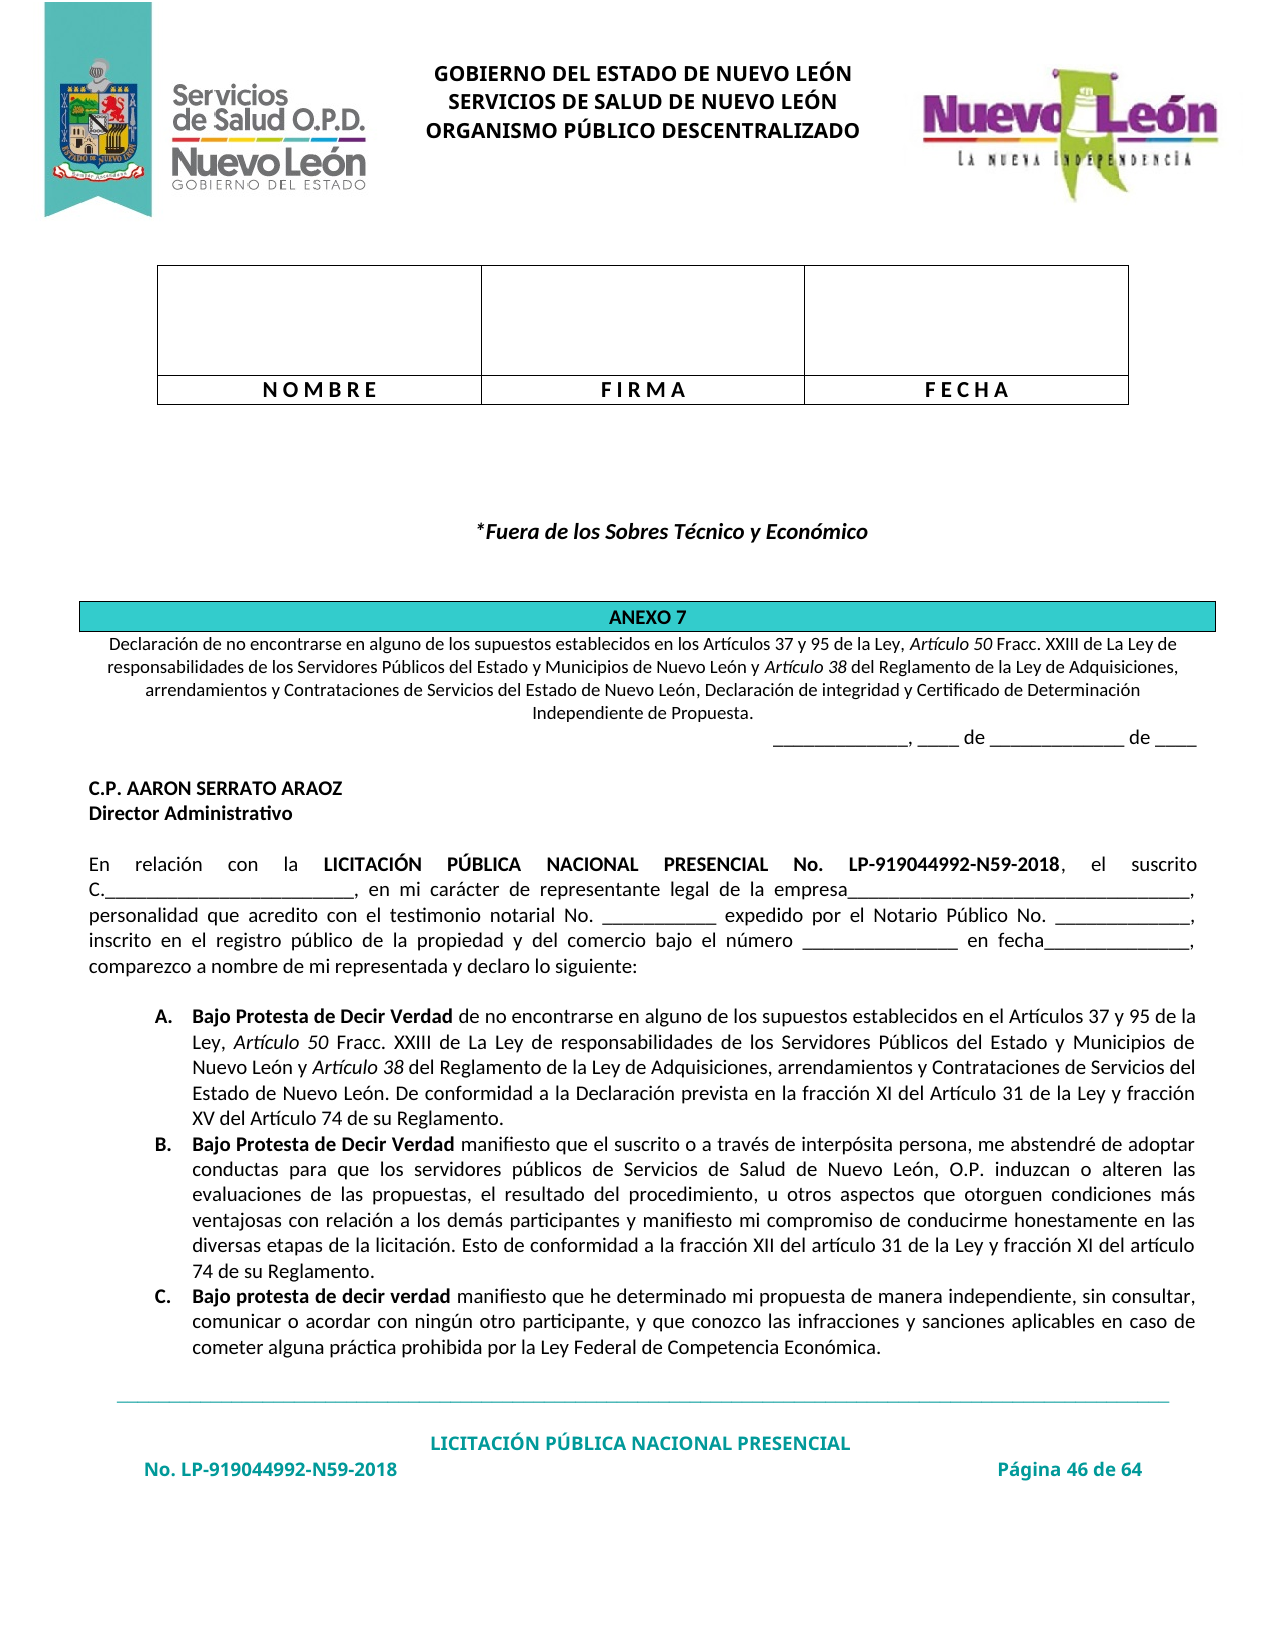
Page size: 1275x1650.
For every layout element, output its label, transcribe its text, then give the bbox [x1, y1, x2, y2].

text _____________, ____ de _____________ de ____ [89, 724, 1197, 749]
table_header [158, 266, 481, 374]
list Bajo Protesta de Decir Verdad manifiesto que el suscrito o a través de interpósita persona, me abstendré de adoptar conductas para que los servidores públicos de Servicios de Salud de Nuevo León, O.P. induzcan o alteren las evaluaciones de las propuestas, el resultado del procedimiento, u otros aspectos que otorguen condiciones más ventajosas con relación a los demás participantes y manifiesto mi compromiso de conducirme honestamente en las diversas etapas de la licitación. Esto de conformidad a la fracción XII del artículo 31 de la Ley y fracción XI del artículo 74 de su Reglamento. [154, 1131, 1197, 1283]
list Bajo Protesta de Decir Verdad de no encontrarse en alguno de los supuestos establecidos en el Artículos 37 y 95 de la Ley, Artículo 50 Fracc. XXIII de La Ley de responsabilidades de los Servidores Públicos del Estado y Municipios de Nuevo León y Artículo 38 del Reglamento de la Ley de Adquisiciones, arrendamientos y Contrataciones de Servicios del Estado de Nuevo León. De conformidad a la Declaración prevista en la fracción XI del Artículo 31 de la Ley y fracción XV del Artículo 74 de su Reglamento. [154, 1004, 1197, 1131]
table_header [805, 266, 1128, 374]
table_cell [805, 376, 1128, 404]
list Bajo protesta de decir verdad manifiesto que he determinado mi propuesta de manera independiente, sin consultar, comunicar o acordar con ningún otro participante, y que conozco las infracciones y sanciones aplicables en caso de cometer alguna práctica prohibida por la Ley Federal de Competencia Económica. [154, 1283, 1197, 1359]
text C.P. AARON SERRATO ARAOZ [89, 775, 1197, 800]
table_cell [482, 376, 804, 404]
picture [15, 2, 1249, 229]
text Director Administrativo [89, 800, 1197, 826]
text En relación con la LICITACIÓN PÚBLICA NACIONAL PRESENCIAL No. LP-919044992-N59-2018, el suscrito C.________________________, en mi carácter de representante legal de la empresa_________________________________, personalidad que acredito con el testimonio notarial No. ___________ expedido por el Notario Público No. _____________, inscrito en el registro público de la propiedad y del comercio bajo el número _______________ en fecha______________, comparezco a nombre de mi representada y declaro lo siguiente: [89, 851, 1197, 978]
text *Fuera de los Sobres Técnico y Económico [148, 517, 1197, 545]
text Declaración de no encontrarse en alguno de los supuestos establecidos en los Artículos 37 y 95 de la Ley, Artículo 50 Fracc. XXIII de La Ley de responsabilidades de los Servidores Públicos del Estado y Municipios de Nuevo León y Artículo 38 del Reglamento de la Ley de Adquisiciones, arrendamientos y Contrataciones de Servicios del Estado de Nuevo León, Declaración de integridad y Certificado de Determinación Independiente de Propuesta. [89, 632, 1197, 724]
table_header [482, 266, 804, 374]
text ANEXO 7 [80, 602, 1215, 631]
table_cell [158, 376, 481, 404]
